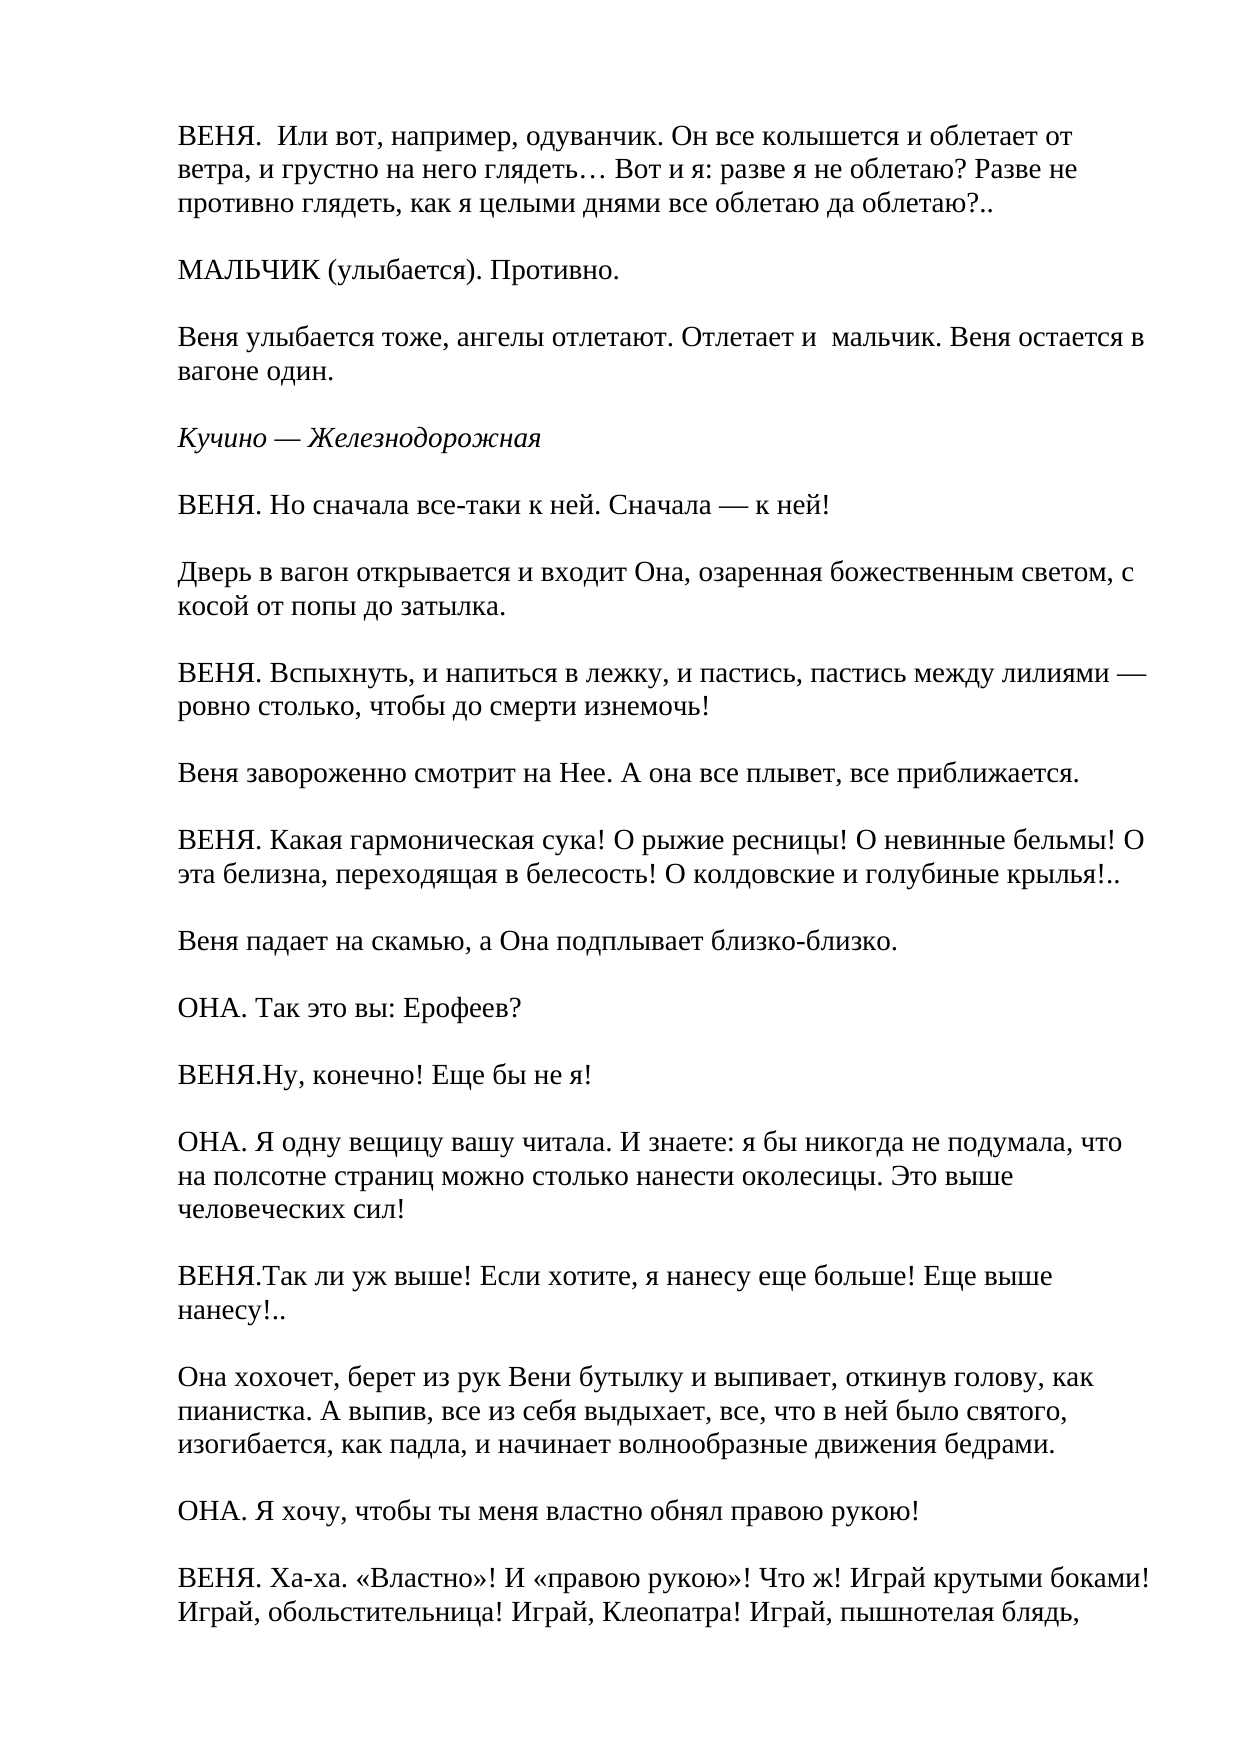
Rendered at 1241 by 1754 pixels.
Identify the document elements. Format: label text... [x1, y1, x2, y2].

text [177, 1560, 1152, 1627]
text ОНА. Я хочу, чтобы ты меня властно обнял правою рукою! [177, 1493, 1152, 1527]
text ВЕНЯ. Или вот, например, одуванчик. Он все колышется и облетает от ветра, и грустно на него глядеть… Вот и я: разве я не облетаю? Разве не противно глядеть, как я целыми днями все облетаю да облетаю?.. [177, 118, 1152, 219]
text Веня улыбается тоже, ангелы отлетают. Отлетает и мальчик. Веня остается в вагоне один. [177, 319, 1152, 386]
text ОНА. Так это вы: Ерофеев? [177, 990, 1152, 1024]
text ВЕНЯ.Ну, конечно! Еще бы не я! [177, 1057, 1152, 1091]
text Дверь в вагон открывается и входит Она, озаренная божественным светом, с косой от попы до затылка. [177, 554, 1152, 621]
text ВЕНЯ.Так ли уж выше! Если хотите, я нанесу еще больше! Еще выше нанесу!.. [177, 1258, 1152, 1326]
text Веня завороженно смотрит на Нее. А она все плывет, все приближается. [177, 755, 1152, 789]
text ОНА. Я одну вещицу вашу читала. И знаете: я бы никогда не подумала, что на полсотне страниц можно столько нанести околесицы. Это выше человеческих сил! [177, 1124, 1152, 1225]
text ВЕНЯ. Какая гармоническая сука! О рыжие ресницы! О невинные бельмы! О эта белизна, переходящая в белесость! О колдовские и голубиные крылья!.. [177, 822, 1152, 889]
text ВЕНЯ. Но сначала все-таки к ней. Сначала — к ней! [177, 487, 1152, 521]
text Она хохочет, берет из рук Вени бутылку и выпивает, откинув голову, как пианистка. А выпив, все из себя выдыхает, все, что в ней было святого, изогибается, как падла, и начинает волнообразные движения бедрами. [177, 1359, 1152, 1460]
text Веня падает на скамью, а Она подплывает близко-близко. [177, 923, 1152, 957]
text ВЕНЯ. Вспыхнуть, и напиться в лежку, и пастись, пастись между лилиями — ровно столько, чтобы до смерти изнемочь! [177, 655, 1152, 722]
text МАЛЬЧИК (улыбается). Противно. [177, 252, 1152, 286]
text Кучино — Железнодорожная [177, 420, 1152, 453]
